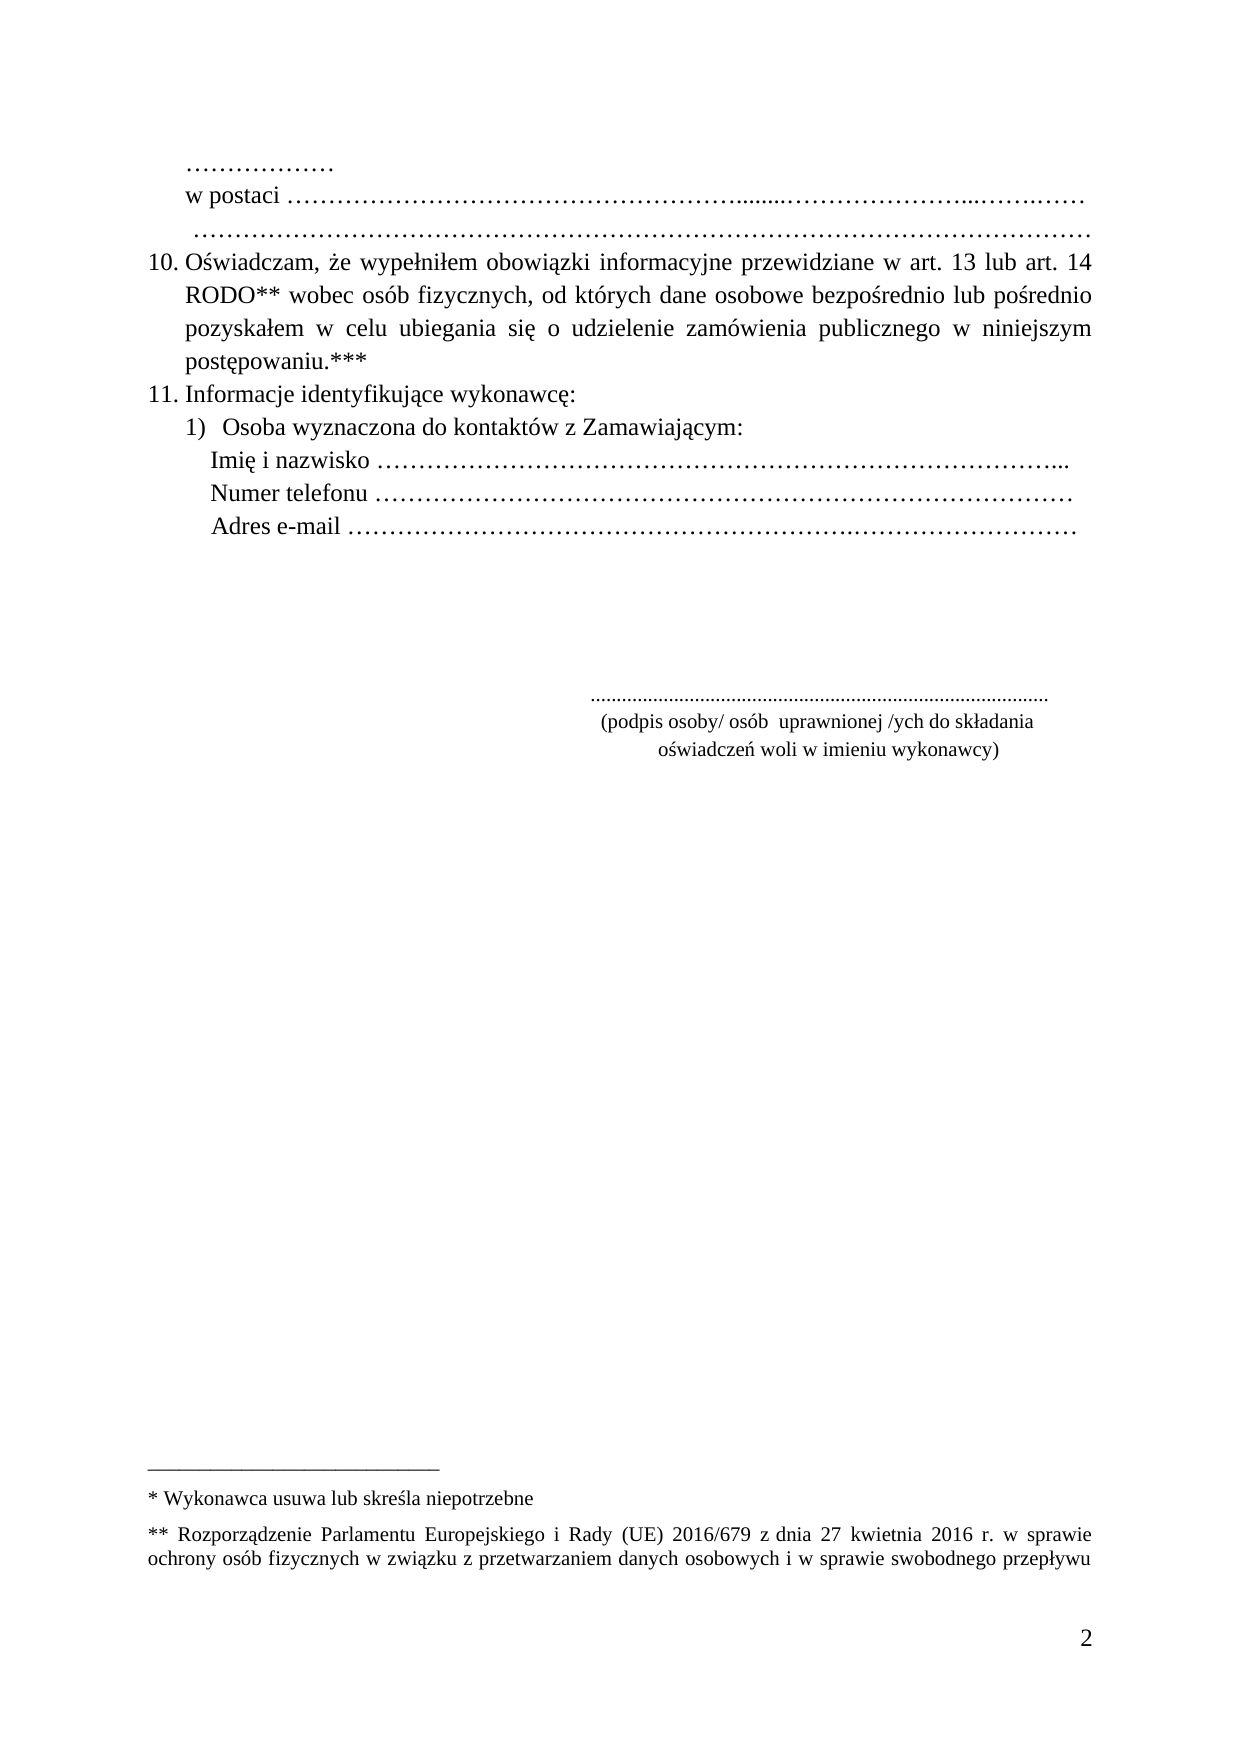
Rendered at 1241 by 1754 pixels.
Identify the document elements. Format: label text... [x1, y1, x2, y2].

text ____________________________ [148, 1449, 1093, 1473]
text Numer telefonu ………………………………………………………………………… [148, 478, 1093, 507]
text ........................................................................................ [590, 682, 1093, 706]
text Adres e-mail …………………………………………………….……………………… [192, 511, 1093, 539]
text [148, 1522, 1093, 1570]
text ……………………………………………………………………………………………… [192, 214, 1093, 242]
text (podpis osoby/ osób uprawnionej /ych do składania [590, 709, 1093, 733]
list Osoba wyznaczona do kontaktów z Zamawiającym: [185, 412, 1093, 441]
list Informacje identyfikujące wykonawcę: [148, 379, 1093, 407]
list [148, 148, 1093, 209]
text oświadczeń woli w imieniu wykonawcy) [590, 737, 1093, 761]
text Imię i nazwisko ………………………………………………………………………... [148, 445, 1093, 473]
list Oświadczam, że wypełniłem obowiązki informacyjne przewidziane w art. 13 lub art. 14 RODO** wobec osób fizycznych, od których dane osobowe bezpośrednio lub pośrednio pozyskałem w celu ubiegania się o udzielenie zamówienia publicznego w niniejszym postępowaniu.*** [148, 247, 1093, 374]
text * Wykonawca usuwa lub skreśla niepotrzebne [148, 1486, 1093, 1509]
